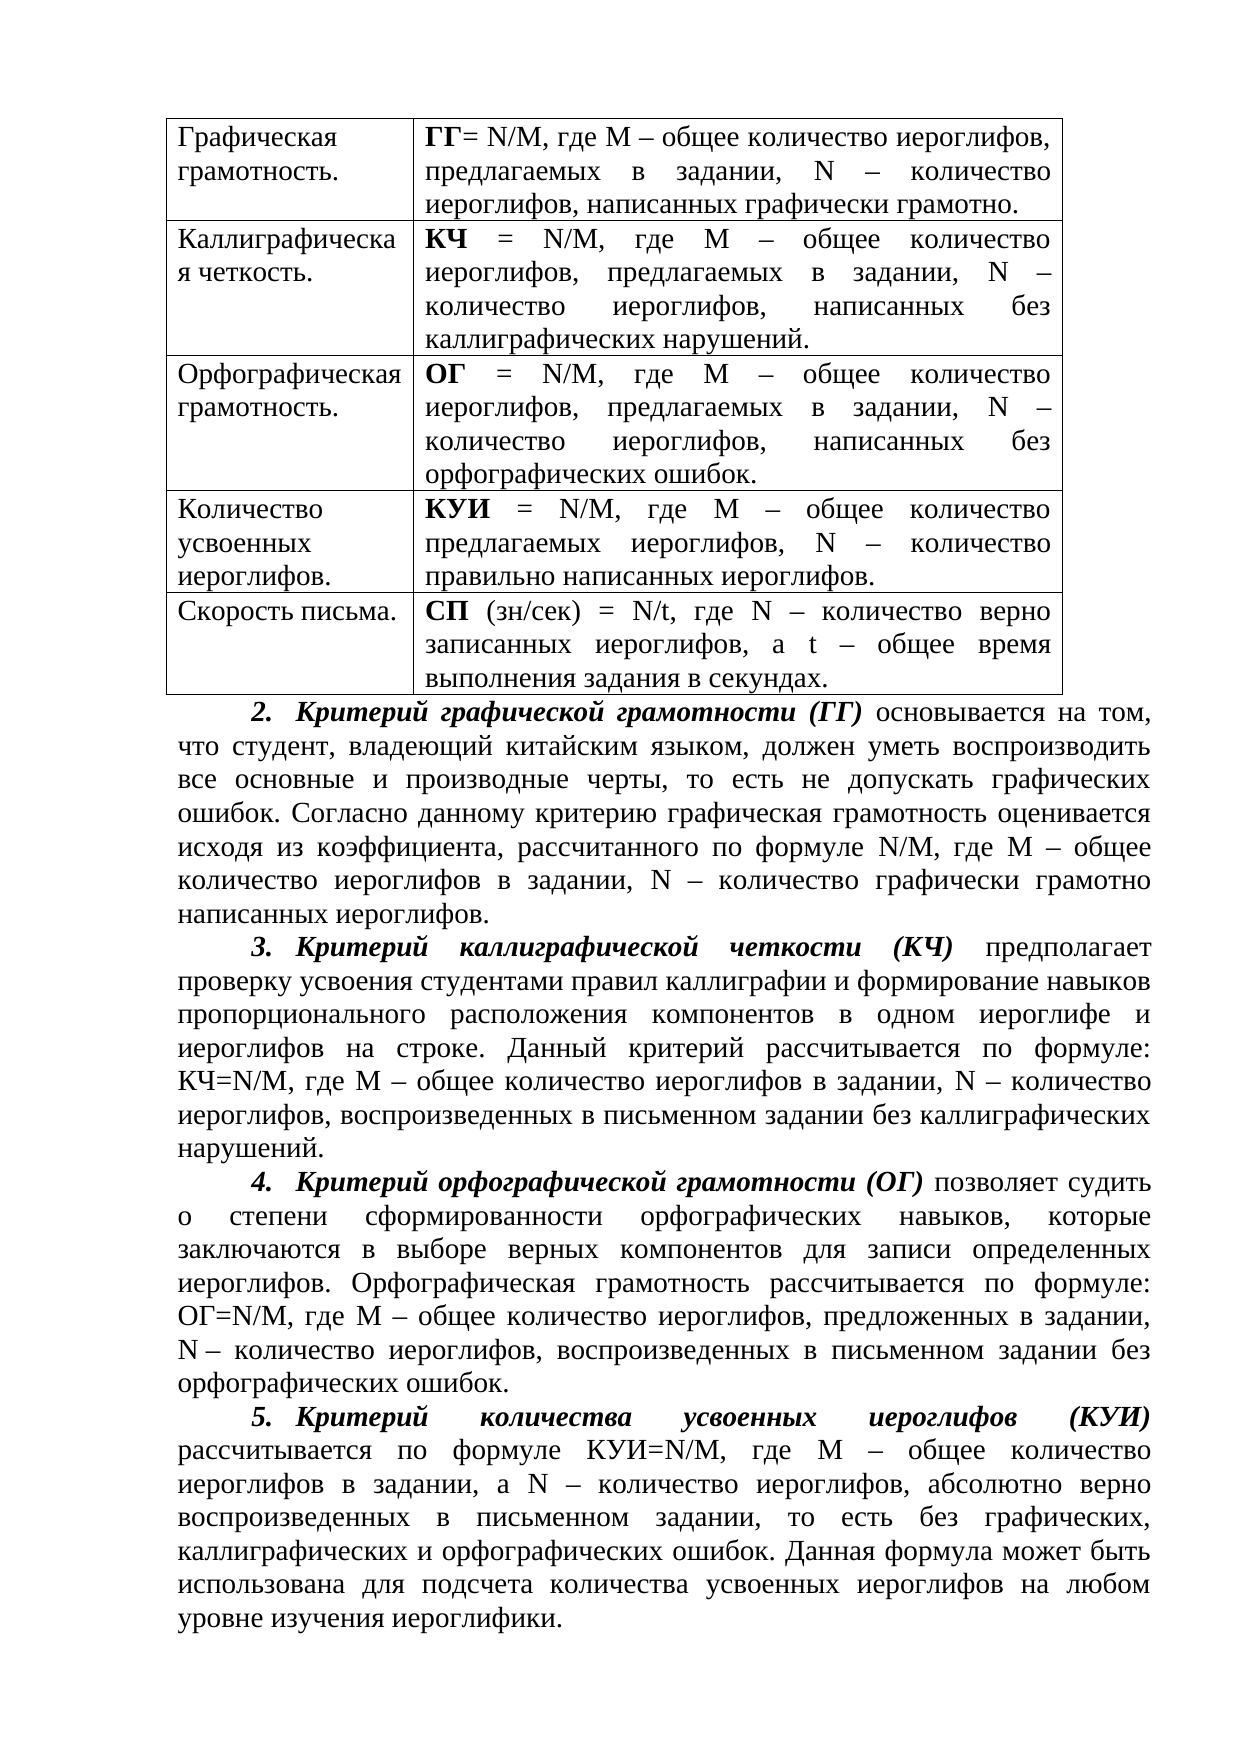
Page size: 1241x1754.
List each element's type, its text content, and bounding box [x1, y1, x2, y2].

list Критерий графической грамотности (ГГ) основывается на том, что студент, владеющий китайским языком, должен уметь воспроизводить все основные и производные черты, то есть не допускать графических ошибок. Согласно данному критерию графическая грамотность оценивается исходя из коэффициента, рассчитанного по формуле N/M, где M – общее количество иероглифов в задании, N – количество графически грамотно написанных иероглифов. [177, 694, 1152, 929]
table_cell ОГ = N/M, где М – общее количество иероглифов, предлагаемых в задании, N – количество иероглифов, написанных без орфографических ошибок. [414, 356, 1062, 490]
table_cell КЧ = N/M, где М – общее количество иероглифов, предлагаемых в задании, N – количество иероглифов, написанных без каллиграфических нарушений. [414, 221, 1062, 355]
table_cell Каллиграфическая четкость. [167, 221, 413, 355]
list Критерий орфографической грамотности (ОГ) позволяет судить о степени сформированности орфографических навыков, которые заключаются в выборе верных компонентов для записи определенных иероглифов. Орфографическая грамотность рассчитывается по формуле: ОГ=N/M, где M – общее количество иероглифов, предложенных в задании, N – количество иероглифов, воспроизведенных в письменном задании без орфографических ошибок. [177, 1164, 1152, 1399]
table_cell Скорость письма. [167, 593, 413, 693]
table_cell Орфографическая грамотность. [167, 356, 413, 490]
table_cell Графическая грамотность. [167, 119, 413, 220]
table_cell ГГ= N/M, где М – общее количество иероглифов, предлагаемых в задании, N – количество иероглифов, написанных графически грамотно. [414, 119, 1062, 220]
table_cell СП (зн/сек) = N/t, где N – количество верно записанных иероглифов, а t – общее время выполнения задания в секундах. [414, 593, 1062, 693]
list Критерий каллиграфической четкости (КЧ) предполагает проверку усвоения студентами правил каллиграфии и формирование навыков пропорционального расположения компонентов в одном иероглифе и иероглифов на строке. Данный критерий рассчитывается по формуле: КЧ=N/M, где M – общее количество иероглифов в задании, N – количество иероглифов, воспроизведенных в письменном задании без каллиграфических нарушений. [177, 929, 1152, 1164]
list Критерий количества усвоенных иероглифов (КУИ) рассчитывается по формуле КУИ=N/M, где M – общее количество иероглифов в задании, а N – количество иероглифов, абсолютно верно воспроизведенных в письменном задании, то есть без графических, каллиграфических и орфографических ошибок. Данная формула может быть использована для подсчета количества усвоенных иероглифов на любом уровне изучения иероглифики. [177, 1399, 1152, 1634]
table_cell Количество усвоенных иероглифов. [167, 491, 413, 592]
table_cell КУИ = N/M, где М – общее количество предлагаемых иероглифов, N – количество правильно написанных иероглифов. [414, 491, 1062, 592]
